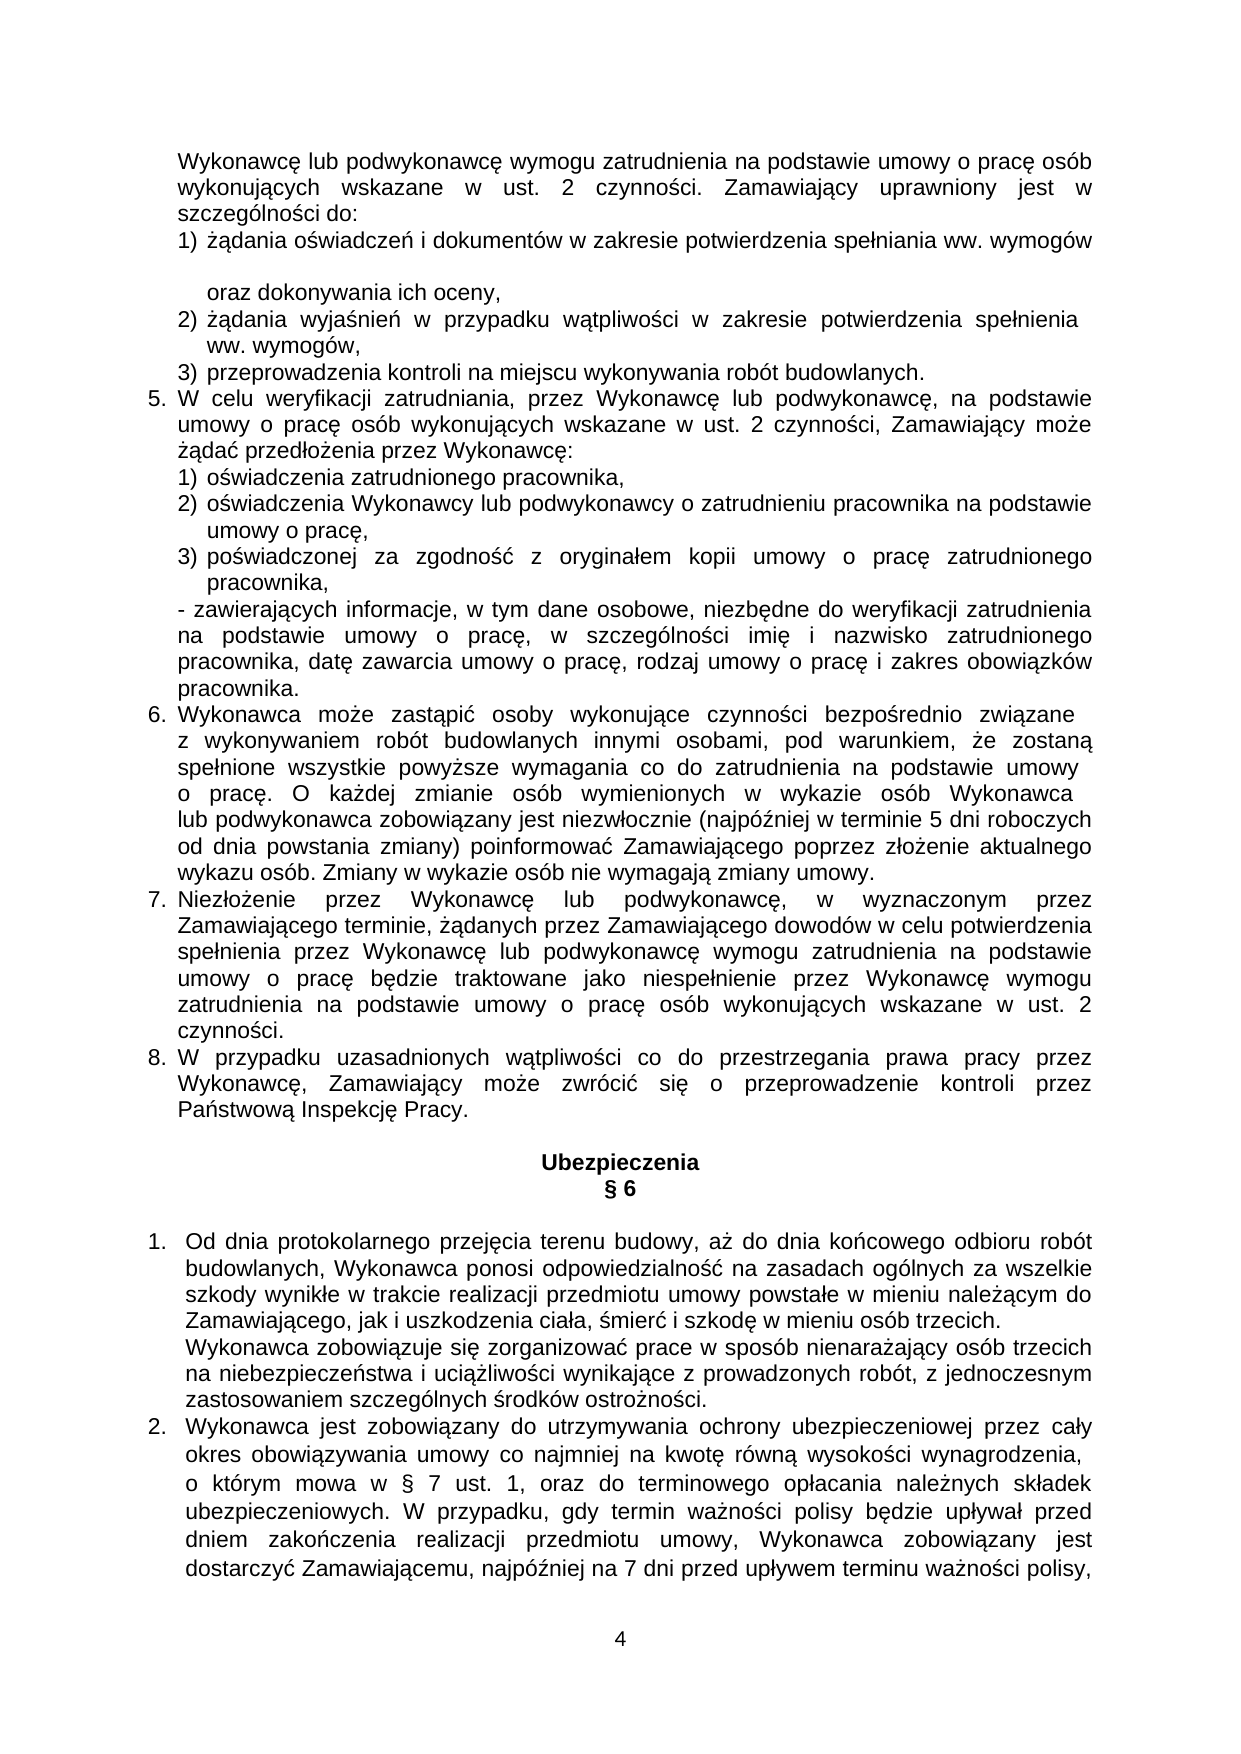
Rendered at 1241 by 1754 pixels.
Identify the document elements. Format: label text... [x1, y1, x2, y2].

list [148, 148, 1093, 227]
list Niezłożenie przez Wykonawcę lub podwykonawcę, w wyznaczonym przez Zamawiającego terminie, żądanych przez Zamawiającego dowodów w celu potwierdzenia spełnienia przez Wykonawcę lub podwykonawcę wymogu zatrudnienia na podstawie umowy o pracę będzie traktowane jako niespełnienie przez Wykonawcę wymogu zatrudnienia na podstawie umowy o pracę osób wykonujących wskazane w ust. 2 czynności. [148, 886, 1093, 1044]
text § 6 [148, 1175, 1093, 1202]
list Od dnia protokolarnego przejęcia terenu budowy, aż do dnia końcowego odbioru robót budowlanych, Wykonawca ponosi odpowiedzialność na zasadach ogólnych za wszelkie szkody wynikłe w trakcie realizacji przedmiotu umowy powstałe w mieniu należącym do Zamawiającego, jak i uszkodzenia ciała, śmierć i szkodę w mieniu osób trzecich. [148, 1228, 1093, 1333]
list poświadczonej za zgodność z oryginałem kopii umowy o pracę zatrudnionego pracownika, [177, 543, 1093, 596]
list Wykonawca może zastąpić osoby wykonujące czynności bezpośrednio związane z wykonywaniem robót budowlanych innymi osobami, pod warunkiem, że zostaną spełnione wszystkie powyższe wymagania co do zatrudnienia na podstawie umowy o pracę. O każdej zmianie osób wymienionych w wykazie osób Wykonawca lub podwykonawca zobowiązany jest niezwłocznie (najpóźniej w terminie 5 dni roboczych od dnia powstania zmiany) poinformować Zamawiającego poprzez złożenie aktualnego wykazu osób. Zmiany w wykazie osób nie wymagają zmiany umowy. [148, 701, 1093, 886]
list przeprowadzenia kontroli na miejscu wykonywania robót budowlanych. [177, 358, 1093, 385]
list żądania oświadczeń i dokumentów w zakresie potwierdzenia spełniania ww. wymogów oraz dokonywania ich oceny, [177, 227, 1093, 306]
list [148, 1413, 1093, 1581]
list Wykonawca zobowiązuje się zorganizować prace w sposób nienarażający osób trzecich na niebezpieczeństwa i uciążliwości wynikające z prowadzonych robót, z jednoczesnym zastosowaniem szczególnych środków ostrożności. [185, 1333, 1093, 1413]
list oświadczenia Wykonawcy lub podwykonawcy o zatrudnieniu pracownika na podstawie umowy o pracę, [177, 490, 1093, 543]
list W celu weryfikacji zatrudniania, przez Wykonawcę lub podwykonawcę, na podstawie umowy o pracę osób wykonujących wskazane w ust. 2 czynności, Zamawiający może żądać przedłożenia przez Wykonawcę: [148, 385, 1093, 464]
list oświadczenia zatrudnionego pracownika, [177, 464, 1093, 490]
text - zawierających informacje, w tym dane osobowe, niezbędne do weryfikacji zatrudnienia na podstawie umowy o pracę, w szczególności imię i nazwisko zatrudnionego pracownika, datę zawarcia umowy o pracę, rodzaj umowy o pracę i zakres obowiązków pracownika. [177, 596, 1093, 701]
list W przypadku uzasadnionych wątpliwości co do przestrzegania prawa pracy przez Wykonawcę, Zamawiający może zwrócić się o przeprowadzenie kontroli przez Państwową Inspekcję Pracy. [148, 1044, 1093, 1123]
text Ubezpieczenia [148, 1149, 1093, 1175]
list żądania wyjaśnień w przypadku wątpliwości w zakresie potwierdzenia spełnienia ww. wymogów, [177, 306, 1093, 358]
